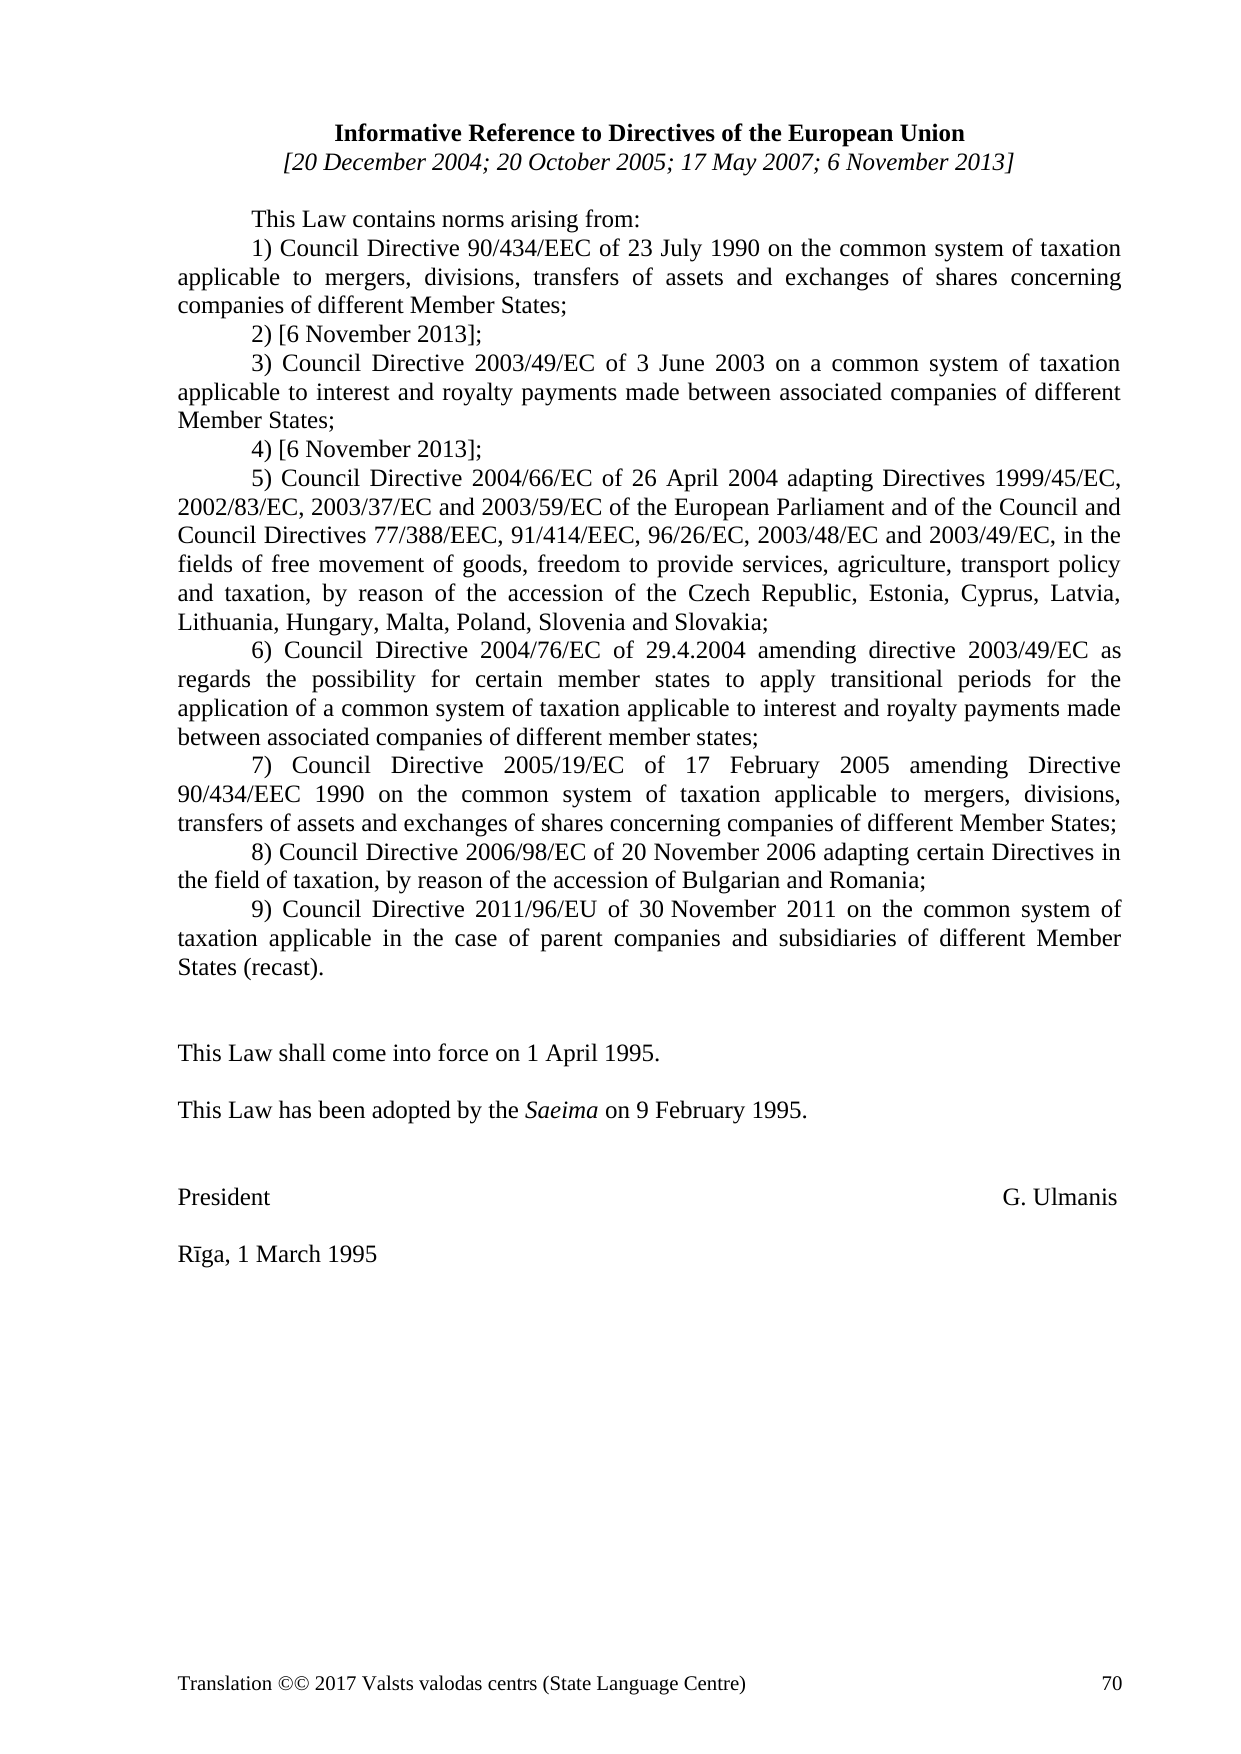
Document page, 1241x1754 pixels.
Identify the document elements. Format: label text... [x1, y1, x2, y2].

text Rīga, 1 March 1995 [177, 1239, 1122, 1268]
text 4) [6 November 2013]; [177, 434, 1122, 463]
text 8) Council Directive 2006/98/EC of 20 November 2006 adapting certain Directives in the field of taxation, by reason of the accession of Bulgarian and Romania; [177, 837, 1122, 894]
text 5) Council Directive 2004/66/EC of 26 April 2004 adapting Directives 1999/45/EC, 2002/83/EC, 2003/37/EC and 2003/59/EC of the European Parliament and of the Council and Council Directives 77/388/EEC, 91/414/EEC, 96/26/EC, 2003/48/EC and 2003/49/EC, in the fields of free movement of goods, freedom to provide services, agriculture, transport policy and taxation, by reason of the accession of the Czech Republic, Estonia, Cyprus, Latvia, Lithuania, Hungary, Malta, Poland, Slovenia and Slovakia; [177, 463, 1122, 636]
text [20 December 2004; 20 October 2005; 17 May 2007; 6 November 2013] [177, 147, 1122, 176]
text This Law has been adopted by the Saeima on 9 February 1995. [177, 1096, 1122, 1124]
text This Law shall come into force on 1 April 1995. [177, 1038, 1122, 1067]
text Informative Reference to Directives of the European Union [177, 118, 1122, 147]
text 7) Council Directive 2005/19/EC of 17 February 2005 amending Directive 90/434/EEC 1990 on the common system of taxation applicable to mergers, divisions, transfers of assets and exchanges of shares concerning companies of different Member States; [177, 751, 1122, 837]
text 2) [6 November 2013]; [177, 319, 1122, 348]
text 9) Council Directive 2011/96/EU of 30 November 2011 on the common system of taxation applicable in the case of parent companies and subsidiaries of different Member States (recast). [177, 894, 1122, 981]
text President G. Ulmanis [177, 1182, 1122, 1211]
text 3) Council Directive 2003/49/EC of 3 June 2003 on a common system of taxation applicable to interest and royalty payments made between associated companies of different Member States; [177, 348, 1122, 434]
text This Law contains norms arising from: [177, 204, 1122, 233]
text 1) Council Directive 90/434/EEC of 23 July 1990 on the common system of taxation applicable to mergers, divisions, transfers of assets and exchanges of shares concerning companies of different Member States; [177, 233, 1122, 319]
text 6) Council Directive 2004/76/EC of 29.4.2004 amending directive 2003/49/EC as regards the possibility for certain member states to apply transitional periods for the application of a common system of taxation applicable to interest and royalty payments made between associated companies of different member states; [177, 636, 1122, 751]
